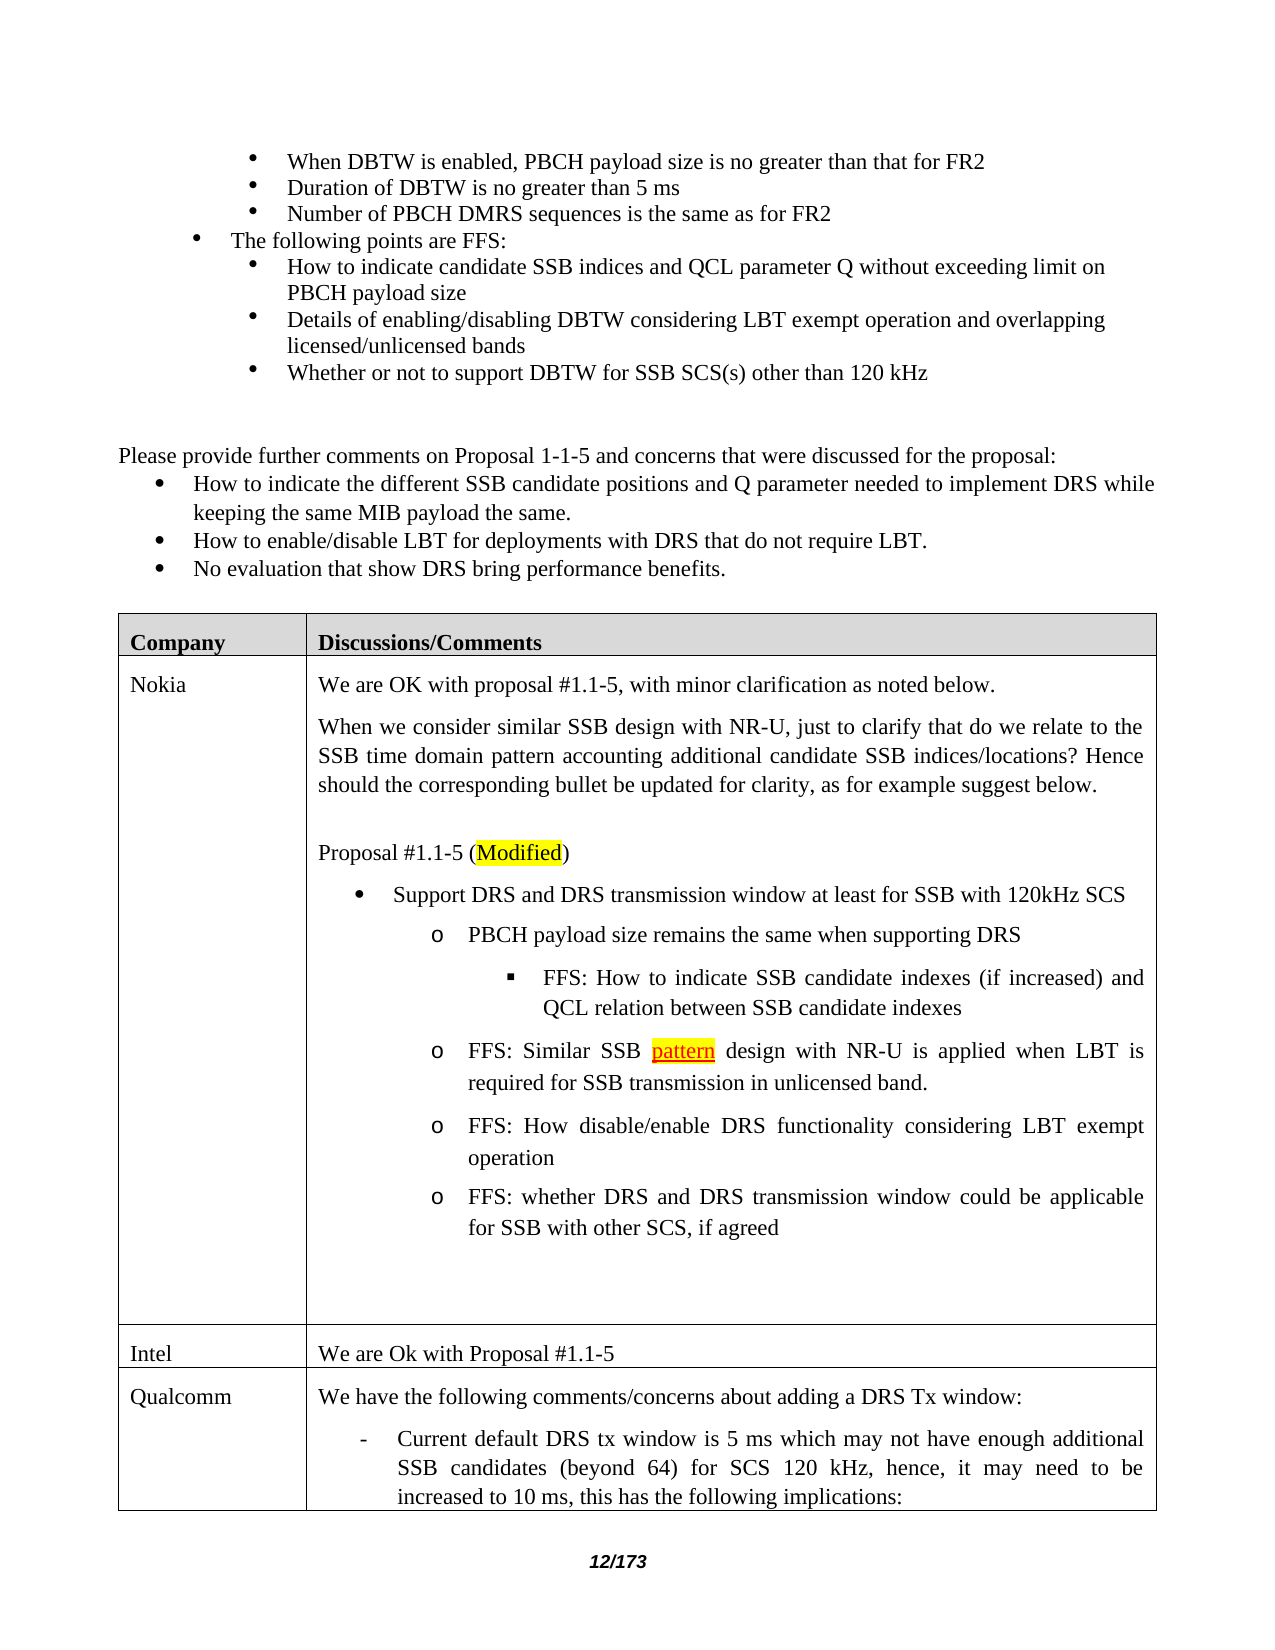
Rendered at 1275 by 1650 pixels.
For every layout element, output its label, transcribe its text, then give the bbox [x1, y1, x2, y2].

list Details of enabling/disabling DBTW considering LBT exempt operation and overlapping licensed/unlicensed bands [249, 306, 1157, 358]
table_cell We are OK with proposal #1.1-5, with minor clarification as noted below. When we consider similar SSB design with NR-U, just to clarify that do we relate to the SSB time domain pattern accounting additional candidate SSB indices/locations? Hence should the corresponding bullet be updated for clarity, as for example suggest below. Proposal #1.1-5 (Modified) Support DRS and DRS transmission window at least for SSB with 120kHz SCS PBCH payload size remains the same when supporting DRS FFS: How to indicate SSB candidate indexes (if increased) and QCL relation between SSB candidate indexes FFS: Similar SSB pattern design with NR-U is applied when LBT is required for SSB transmission in unlicensed band. FFS: How disable/enable DRS functionality considering LBT exempt operation FFS: whether DRS and DRS transmission window could be applicable for SSB with other SCS, if agreed [307, 656, 1156, 1324]
list How to enable/disable LBT for deployments with DRS that do not require LBT. [156, 527, 1157, 553]
list How to indicate the different SSB candidate positions and Q parameter needed to implement DRS while keeping the same MIB payload the same. [156, 470, 1157, 525]
list When DBTW is enabled, PBCH payload size is no greater than that for FR2 [249, 148, 1157, 174]
table_cell Intel [119, 1325, 306, 1367]
text Please provide further comments on Proposal 1-1-5 and concerns that were discussed for the proposal: [118, 442, 1157, 468]
table_cell We are Ok with Proposal #1.1-5 [307, 1325, 1156, 1367]
list Duration of DBTW is no greater than 5 ms [249, 174, 1157, 200]
list Number of PBCH DMRS sequences is the same as for FR2 [249, 200, 1157, 227]
list The following points are FFS: [193, 227, 1157, 253]
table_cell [307, 1368, 1156, 1509]
list Whether or not to support DBTW for SSB SCS(s) other than 120 kHz [249, 358, 1157, 385]
table_header Company [119, 614, 306, 655]
list How to indicate candidate SSB indices and QCL parameter Q without exceeding limit on PBCH payload size [249, 253, 1157, 306]
table_cell Nokia [119, 656, 306, 1324]
table_cell Qualcomm [119, 1368, 306, 1509]
list No evaluation that show DRS bring performance benefits. [156, 556, 1157, 582]
table_header Discussions/Comments [307, 614, 1156, 655]
